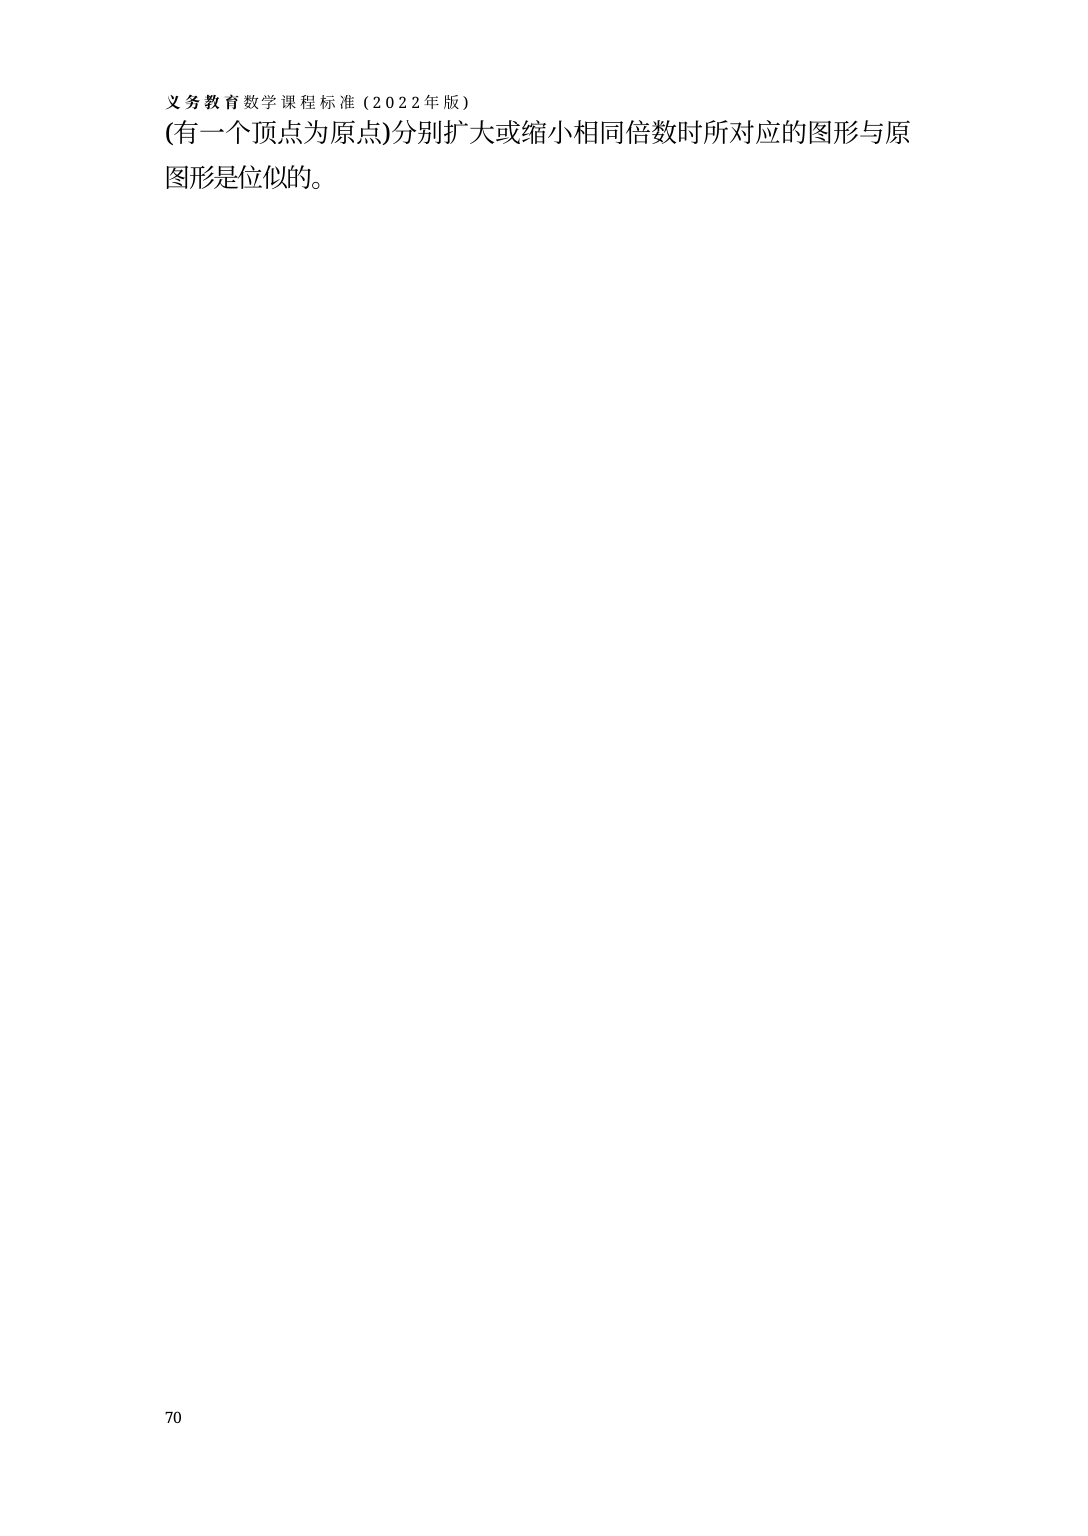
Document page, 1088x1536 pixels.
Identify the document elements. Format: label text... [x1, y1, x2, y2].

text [164, 112, 921, 150]
text 图形是位似的。 [164, 161, 924, 195]
